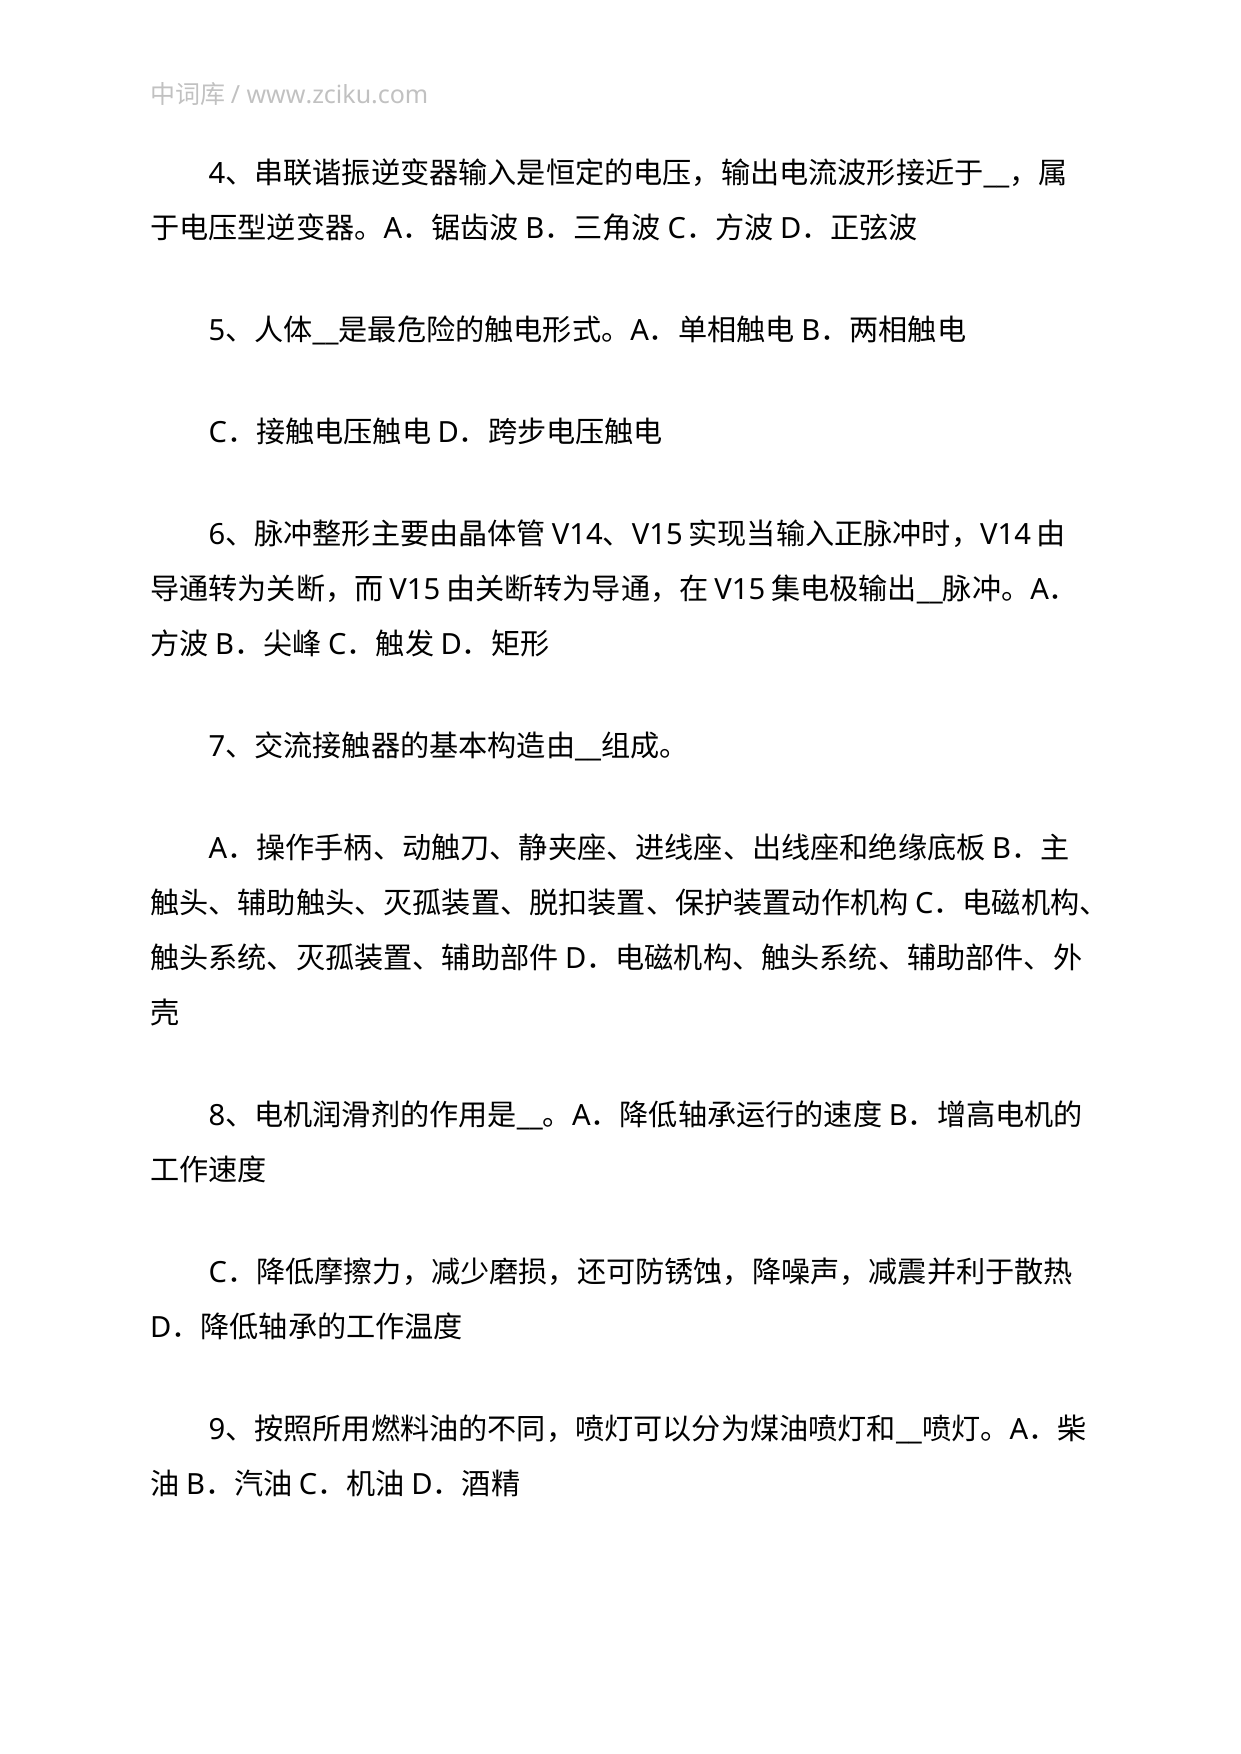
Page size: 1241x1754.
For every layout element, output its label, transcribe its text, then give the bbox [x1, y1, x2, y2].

text A．操作手柄、动触刀、静夹座、进线座、出线座和绝缘底板 B．主触头、辅助触头、灭孤装置、脱扣装置、保护装置动作机构 C．电磁机构、触头系统、灭孤装置、辅助部件 D．电磁机构、触头系统、辅助部件、外壳 [150, 825, 1090, 1032]
text 7、交流接触器的基本构造由__组成。 [150, 723, 1090, 765]
text 8、电机润滑剂的作用是__。A．降低轴承运行的速度 B．增高电机的工作速度 [150, 1092, 1090, 1189]
text 6、脉冲整形主要由晶体管V14、V15实现当输入正脉冲时，V14由导通转为关断，而V15由关断转为导通，在V15集电极输出__脉冲。A．方波 B．尖峰 C．触发 D．矩形 [150, 511, 1090, 663]
text 4、串联谐振逆变器输入是恒定的电压，输出电流波形接近于__，属于电压型逆变器。A．锯齿波 B．三角波 C．方波 D．正弦波 [150, 150, 1090, 247]
text C．降低摩擦力，减少磨损，还可防锈蚀，降噪声，减震并利于散热 D．降低轴承的工作温度 [150, 1248, 1090, 1346]
text C．接触电压触电 D．跨步电压触电 [150, 409, 1090, 451]
text 9、按照所用燃料油的不同，喷灯可以分为煤油喷灯和__喷灯。A．柴油 B．汽油 C．机油 D．酒精 [150, 1405, 1090, 1503]
text 5、人体__是最危险的触电形式。A．单相触电 B．两相触电 [150, 307, 1090, 349]
